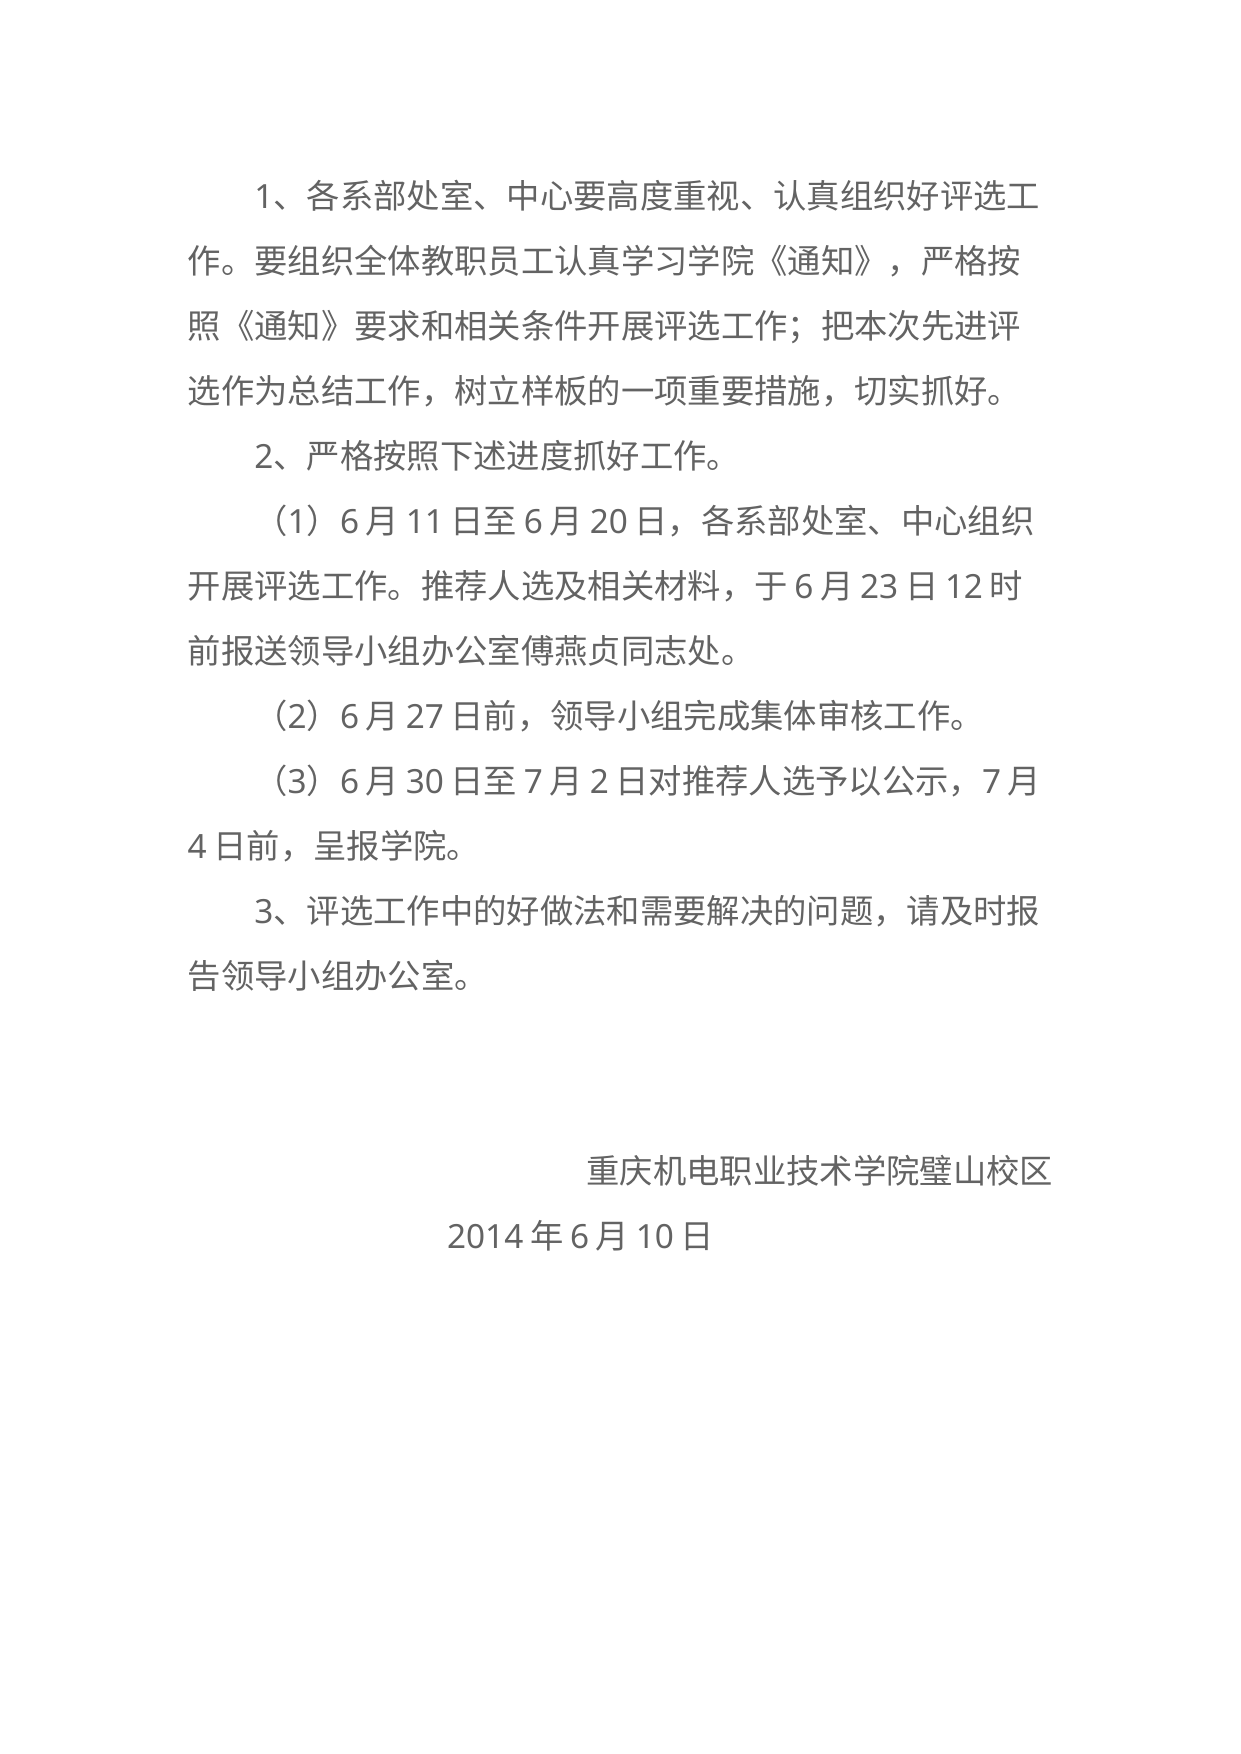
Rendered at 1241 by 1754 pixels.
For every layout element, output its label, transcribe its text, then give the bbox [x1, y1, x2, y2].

text 1、各系部处室、中心要高度重视、认真组织好评选工作。要组织全体教职员工认真学习学院《通知》，严格按照《通知》要求和相关条件开展评选工作；把本次先进评选作为总结工作，树立样板的一项重要措施，切实抓好。 [187, 162, 1053, 422]
text （1）6月11日至6月20日，各系部处室、中心组织开展评选工作。推荐人选及相关材料，于6月23日12时前报送领导小组办公室傅燕贞同志处。 [187, 487, 1053, 682]
text 2014年6月10日 [187, 1202, 1053, 1267]
text （3）6月30日至7月2日对推荐人选予以公示，7月4日前，呈报学院。 [187, 747, 1053, 877]
text 3、评选工作中的好做法和需要解决的问题，请及时报告领导小组办公室。 [187, 877, 1053, 1007]
text 2、严格按照下述进度抓好工作。 [187, 422, 1053, 487]
text 重庆机电职业技术学院璧山校区 [187, 1137, 1053, 1202]
text （2）6月27日前，领导小组完成集体审核工作。 [187, 682, 1053, 747]
